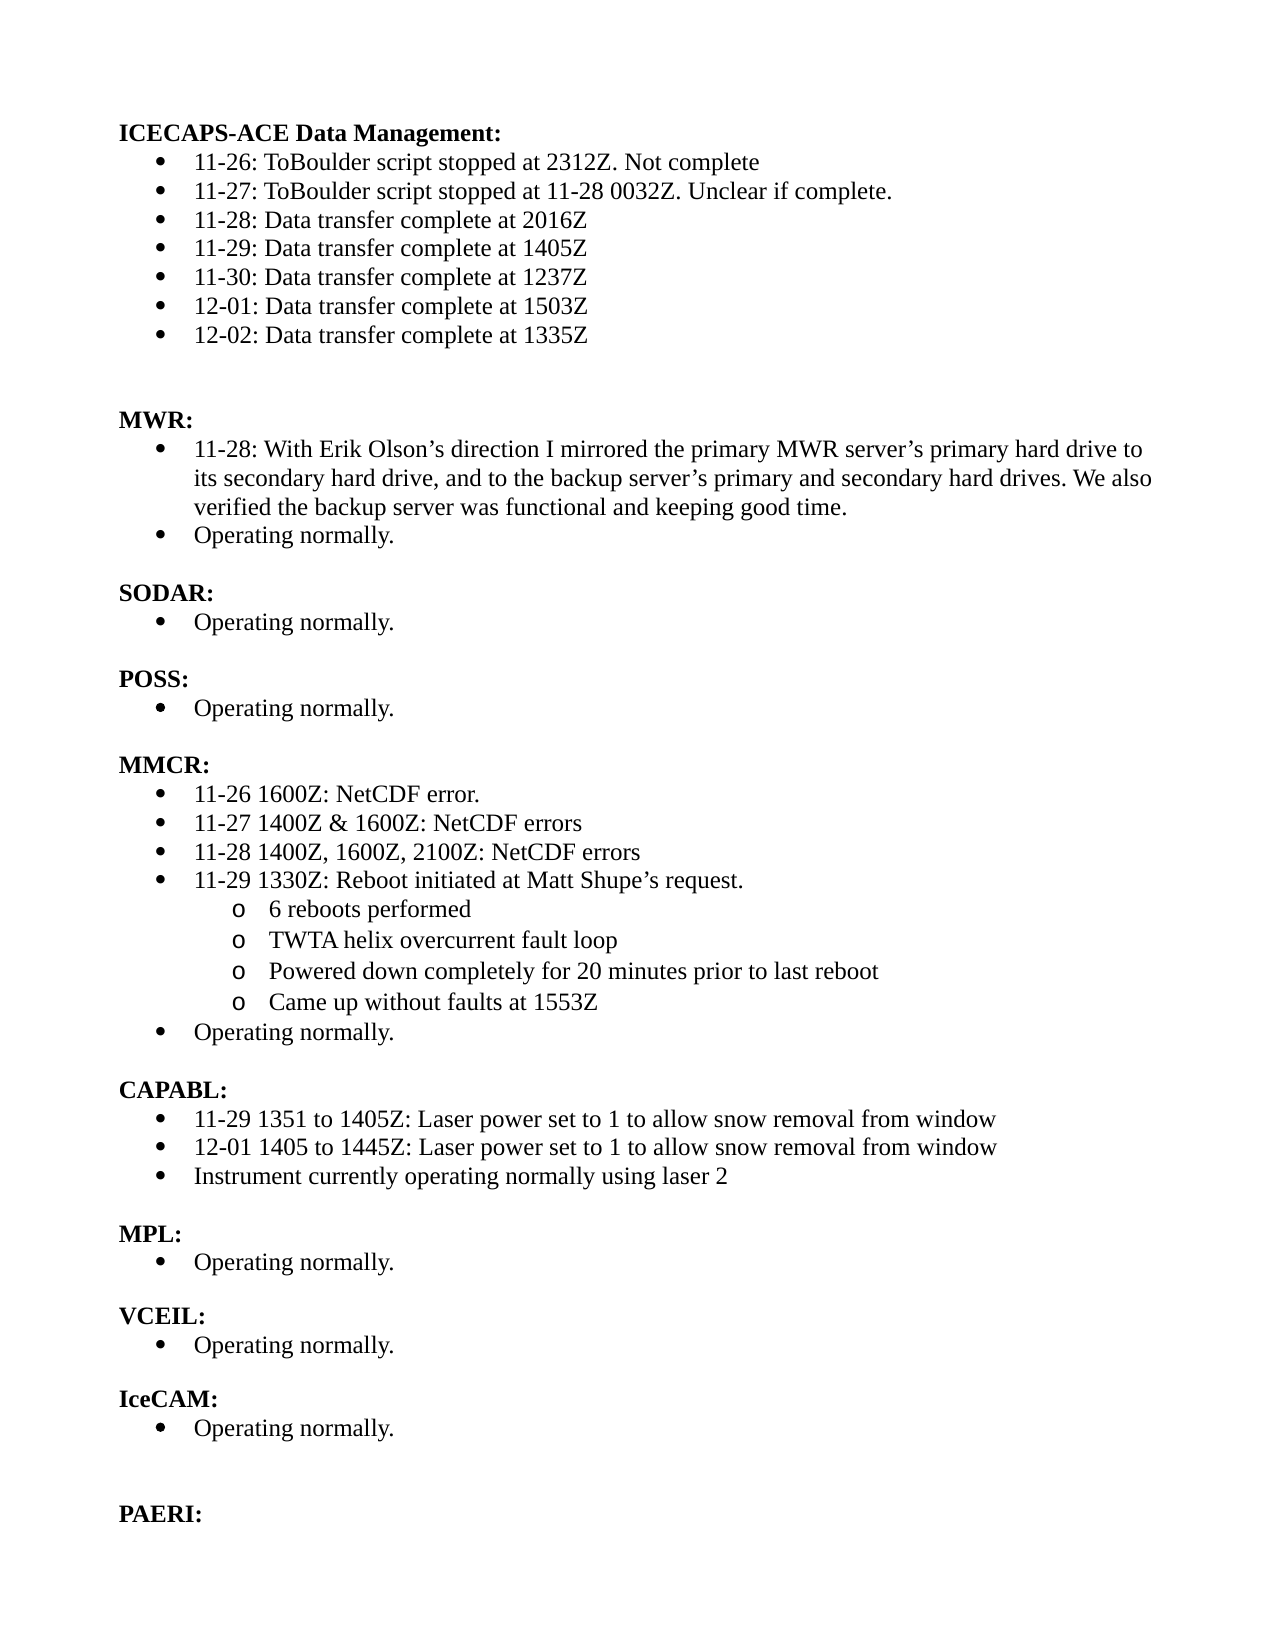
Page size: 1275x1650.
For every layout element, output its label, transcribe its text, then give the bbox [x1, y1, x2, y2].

list Operating normally. [156, 1017, 1149, 1046]
list 11-29 1330Z: Reboot initiated at Matt Shupe’s request. [156, 865, 1149, 894]
list 12-01 1405 to 1445Z: Laser power set to 1 to allow snow removal from window [156, 1132, 1156, 1161]
list Operating normally. [156, 1413, 1156, 1441]
list 11-27 1400Z & 1600Z: NetCDF errors [156, 808, 1149, 837]
text MMCR: [118, 750, 1156, 779]
list Operating normally. [156, 1247, 1156, 1276]
list 11-26 1600Z: NetCDF error. [156, 779, 1149, 808]
text CAPABL: [118, 1075, 1149, 1104]
list Came up without faults at 1553Z [231, 987, 1149, 1017]
text POSS: [118, 664, 1156, 693]
list Operating normally. [156, 607, 1149, 635]
list Operating normally. [156, 520, 1156, 549]
text SODAR: [118, 578, 1156, 607]
text IceCAM: [118, 1384, 1156, 1413]
text PAERI: [118, 1499, 1156, 1528]
list Operating normally. [156, 1330, 1156, 1359]
text ICECAPS-ACE Data Management: [118, 118, 1156, 147]
text VCEIL: [118, 1301, 1156, 1330]
list 11-27: ToBoulder script stopped at 11-28 0032Z. Unclear if complete. [156, 176, 1156, 205]
list 11-28 1400Z, 1600Z, 2100Z: NetCDF errors [156, 837, 1149, 865]
list 12-02: Data transfer complete at 1335Z [156, 320, 1156, 348]
list 12-01: Data transfer complete at 1503Z [156, 291, 1156, 320]
list 6 reboots performed [231, 894, 1149, 925]
list TWTA helix overcurrent fault loop [231, 925, 1149, 956]
list 11-28: With Erik Olson’s direction I mirrored the primary MWR server’s primary hard drive to its secondary hard drive, and to the backup server’s primary and secondary hard drives. We also verified the backup server was functional and keeping good time. [156, 434, 1156, 520]
list 11-30: Data transfer complete at 1237Z [156, 262, 1156, 291]
list 11-29 1351 to 1405Z: Laser power set to 1 to allow snow removal from window [156, 1104, 1156, 1132]
list Instrument currently operating normally using laser 2 [156, 1161, 1156, 1190]
list 11-28: Data transfer complete at 2016Z [156, 205, 1156, 233]
text MWR: [118, 405, 1156, 434]
list Powered down completely for 20 minutes prior to last reboot [231, 956, 1149, 987]
list Operating normally. [156, 693, 1156, 722]
text MPL: [118, 1219, 1156, 1247]
list 11-26: ToBoulder script stopped at 2312Z. Not complete [156, 147, 1156, 176]
list 11-29: Data transfer complete at 1405Z [156, 233, 1156, 262]
